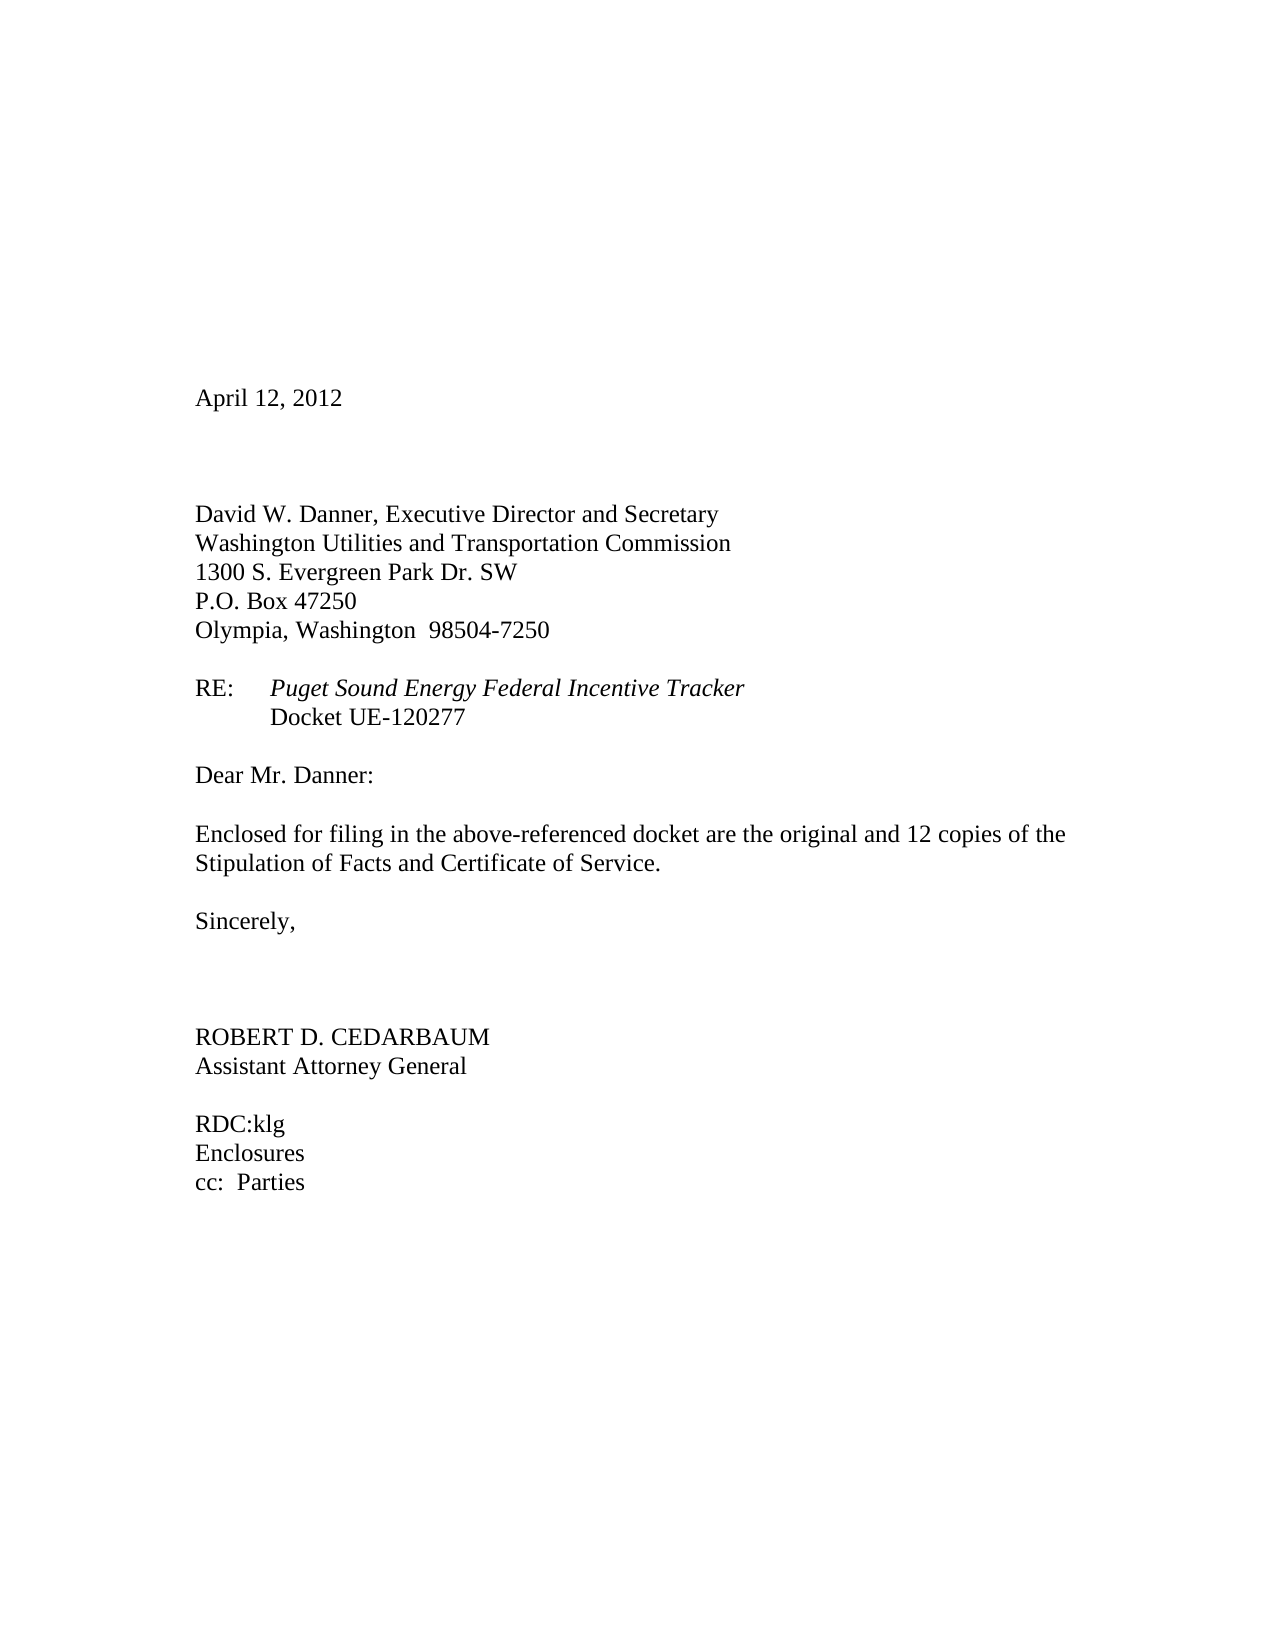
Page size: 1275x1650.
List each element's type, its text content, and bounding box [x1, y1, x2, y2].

text Sincerely, [195, 906, 1125, 935]
text David W. Danner, Executive Director and Secretary [195, 499, 1125, 528]
text Dear Mr. Danner: [195, 760, 1125, 789]
text Utilities and Transportation Commission [195, 528, 1125, 557]
text ROBERT D. CEDARBAUM [195, 1022, 1125, 1051]
text Enclosures [195, 1138, 1125, 1167]
text Assistant Attorney General [195, 1051, 1125, 1080]
text April 12, 2012 [195, 382, 1125, 412]
text Docket UE-120277 [195, 702, 1125, 731]
text P.O. Box 47250 [195, 586, 1125, 615]
text RDC:klg [195, 1109, 1125, 1138]
text Enclosed for filing in the above-referenced docket are the original and 12 copies of the Stipulation of Facts and Certificate of Service. [195, 818, 1125, 877]
text RE: Puget Sound Energy Federal Incentive Tracker [195, 673, 1125, 702]
text cc: Parties [195, 1167, 1125, 1196]
